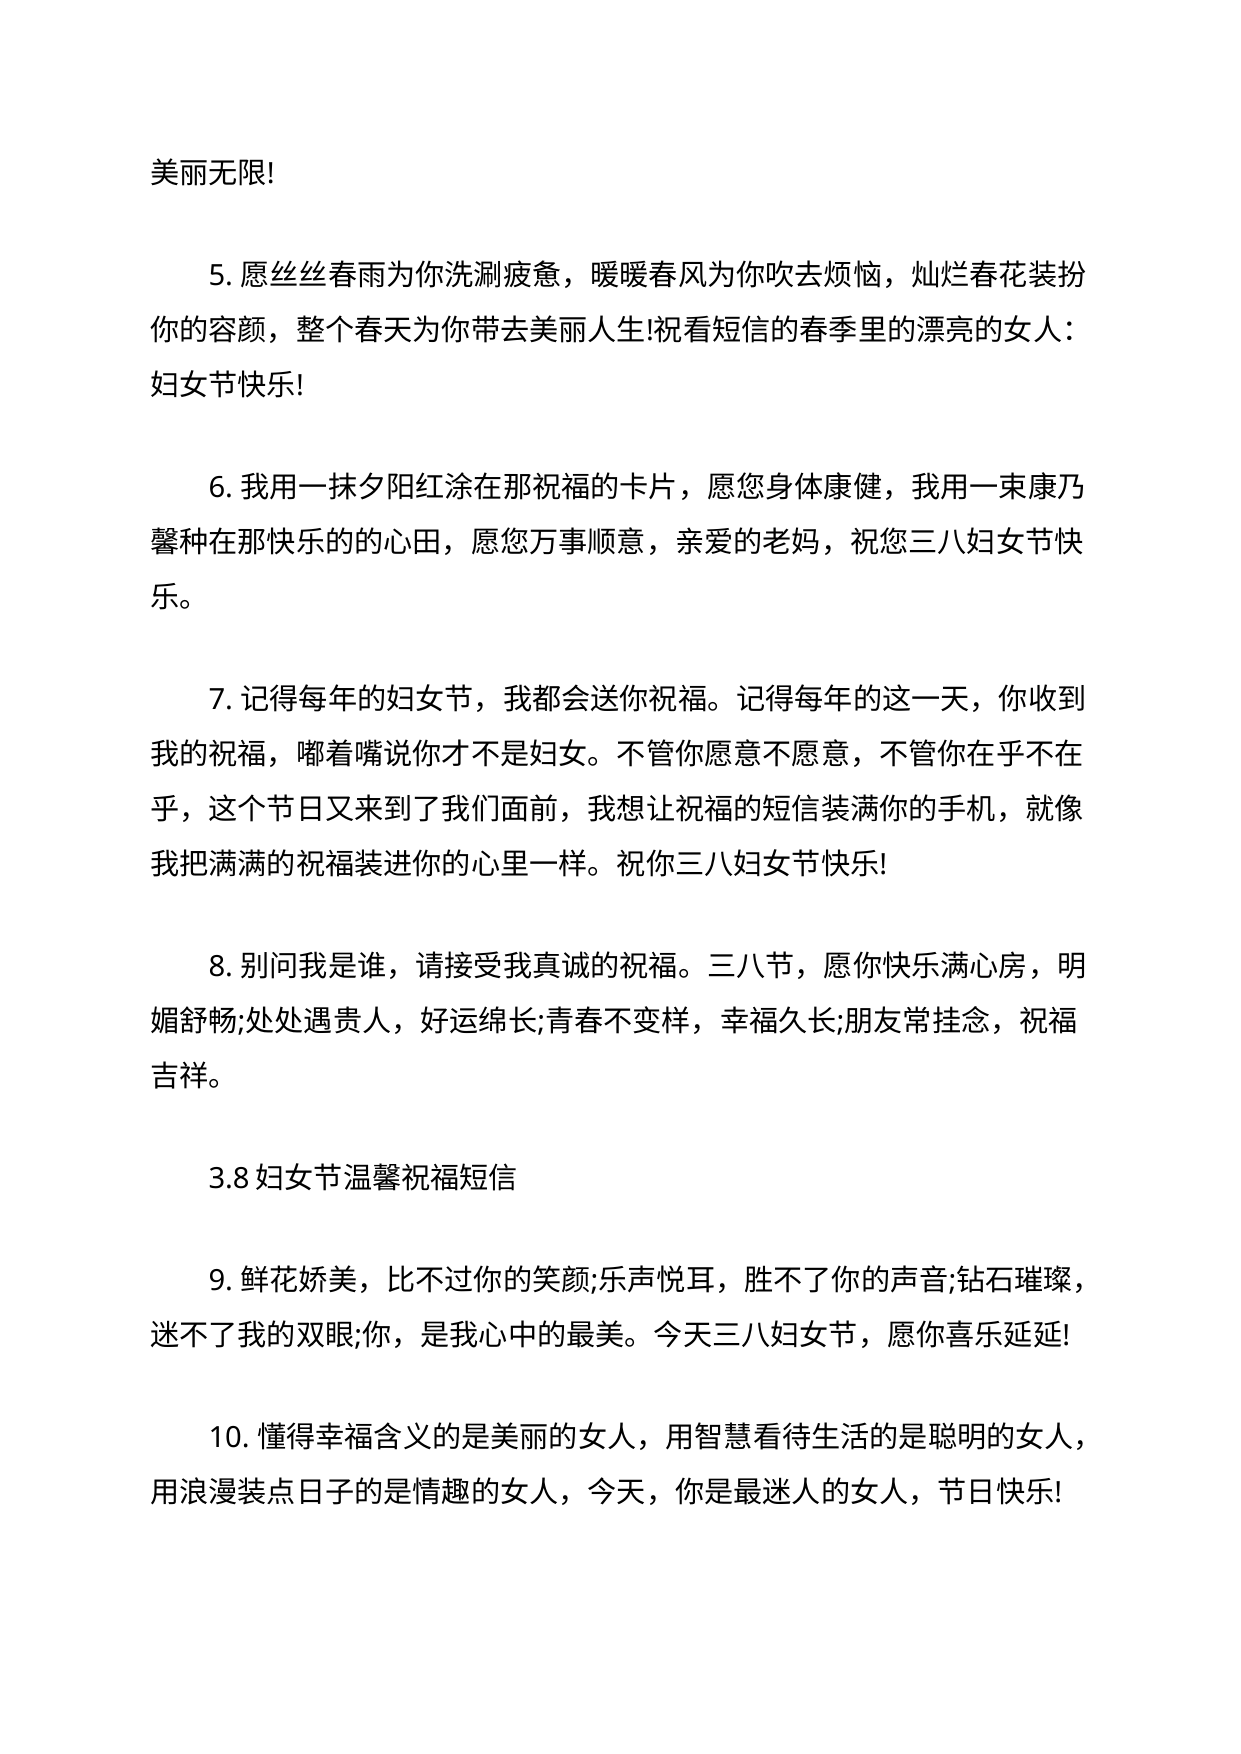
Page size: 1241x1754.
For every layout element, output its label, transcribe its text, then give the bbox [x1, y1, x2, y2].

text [150, 150, 1090, 192]
text 9. 鲜花娇美，比不过你的笑颜;乐声悦耳，胜不了你的声音;钻石璀璨，迷不了我的双眼;你，是我心中的最美。今天三八妇女节，愿你喜乐延延! [150, 1256, 1090, 1353]
text 5. 愿丝丝春雨为你洗涮疲惫，暖暖春风为你吹去烦恼，灿烂春花装扮你的容颜，整个春天为你带去美丽人生!祝看短信的春季里的漂亮的女人：妇女节快乐! [150, 252, 1090, 404]
text 8. 别问我是谁，请接受我真诚的祝福。三八节，愿你快乐满心房，明媚舒畅;处处遇贵人，好运绵长;青春不变样，幸福久长;朋友常挂念，祝福吉祥。 [150, 942, 1090, 1095]
text 7. 记得每年的妇女节，我都会送你祝福。记得每年的这一天，你收到我的祝福，嘟着嘴说你才不是妇女。不管你愿意不愿意，不管你在乎不在乎，这个节日又来到了我们面前，我想让祝福的短信装满你的手机，就像我把满满的祝福装进你的心里一样。祝你三八妇女节快乐! [150, 676, 1090, 883]
text 10. 懂得幸福含义的是美丽的女人，用智慧看待生活的是聪明的女人，用浪漫装点日子的是情趣的女人，今天，你是最迷人的女人，节日快乐! [150, 1413, 1090, 1511]
text 6. 我用一抹夕阳红涂在那祝福的卡片，愿您身体康健，我用一束康乃馨种在那快乐的的心田，愿您万事顺意，亲爱的老妈，祝您三八妇女节快乐。 [150, 464, 1090, 616]
text 3.8妇女节温馨祝福短信 [150, 1154, 1090, 1197]
